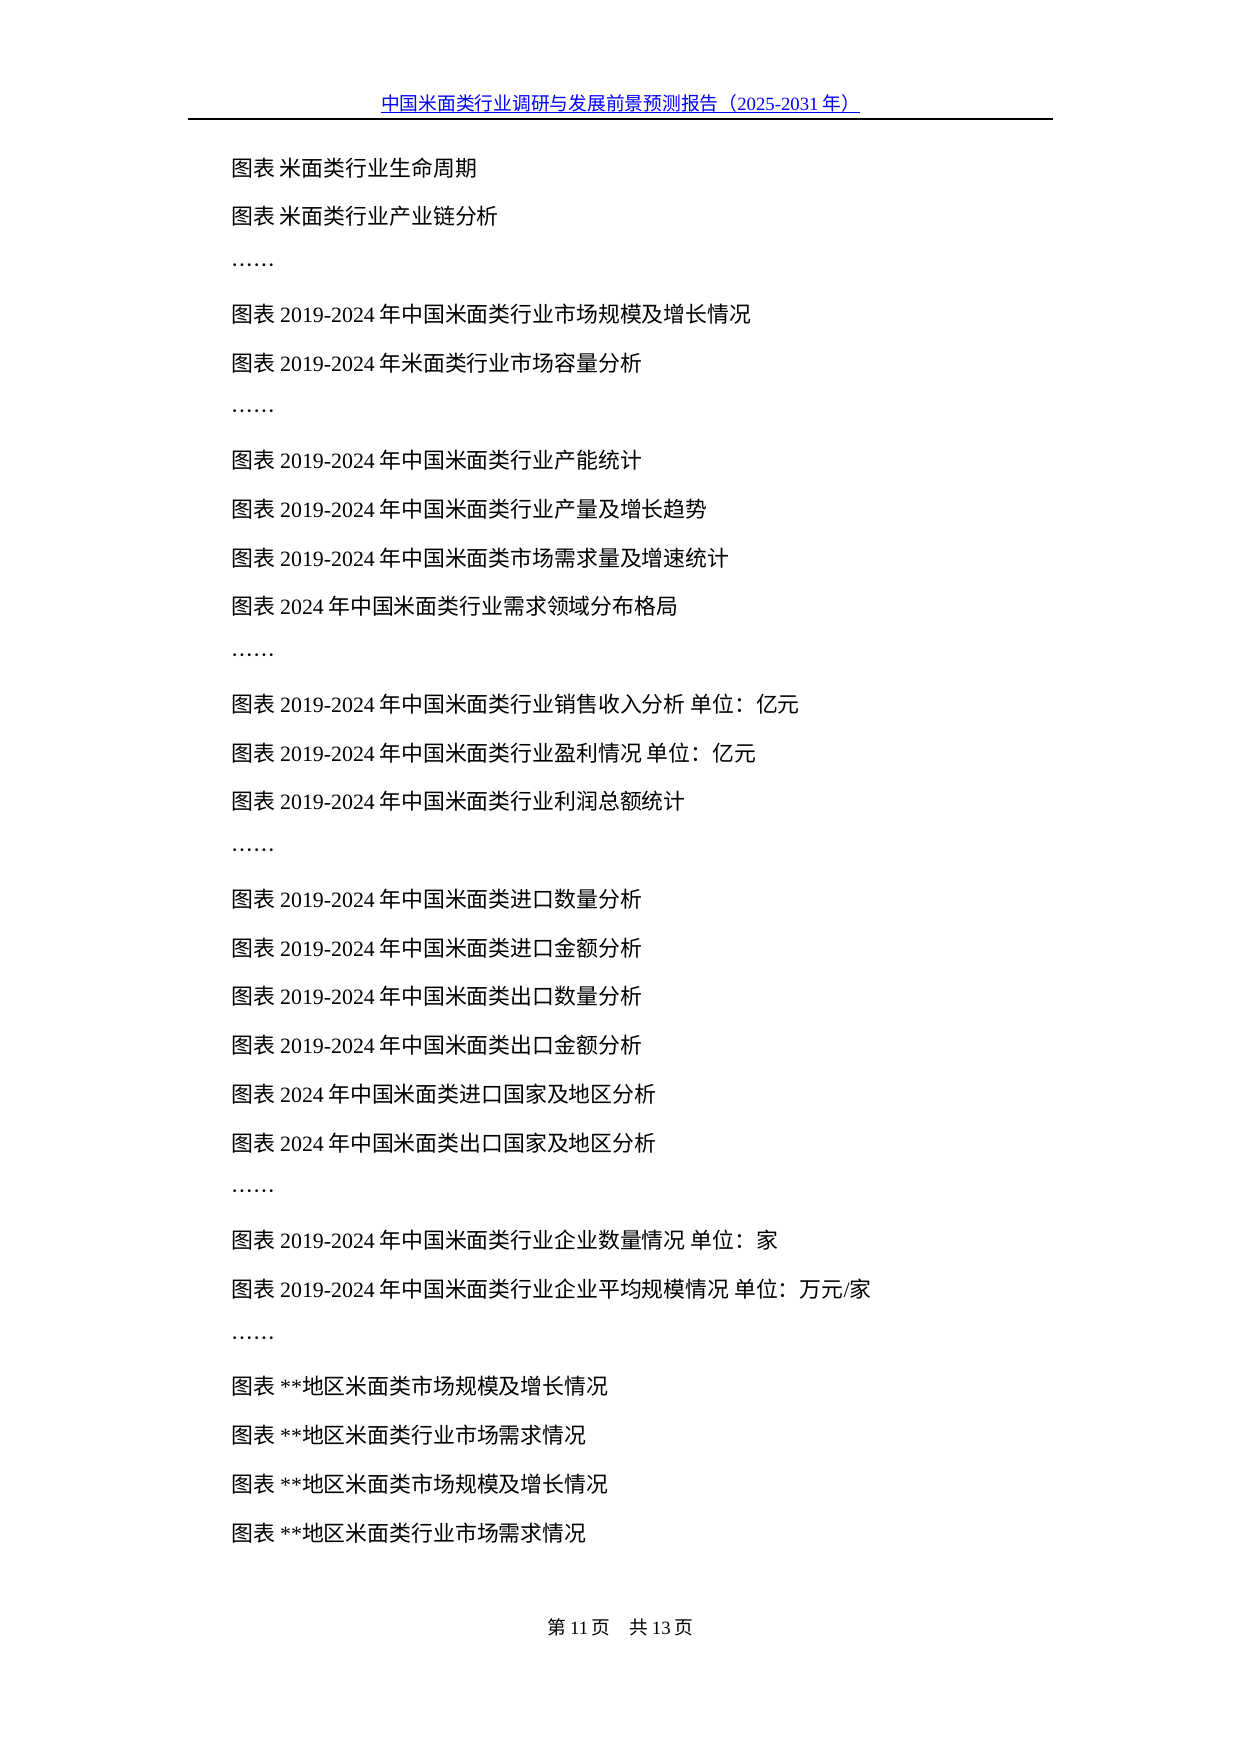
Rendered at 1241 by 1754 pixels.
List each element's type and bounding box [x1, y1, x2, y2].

text [187, 150, 1053, 1548]
